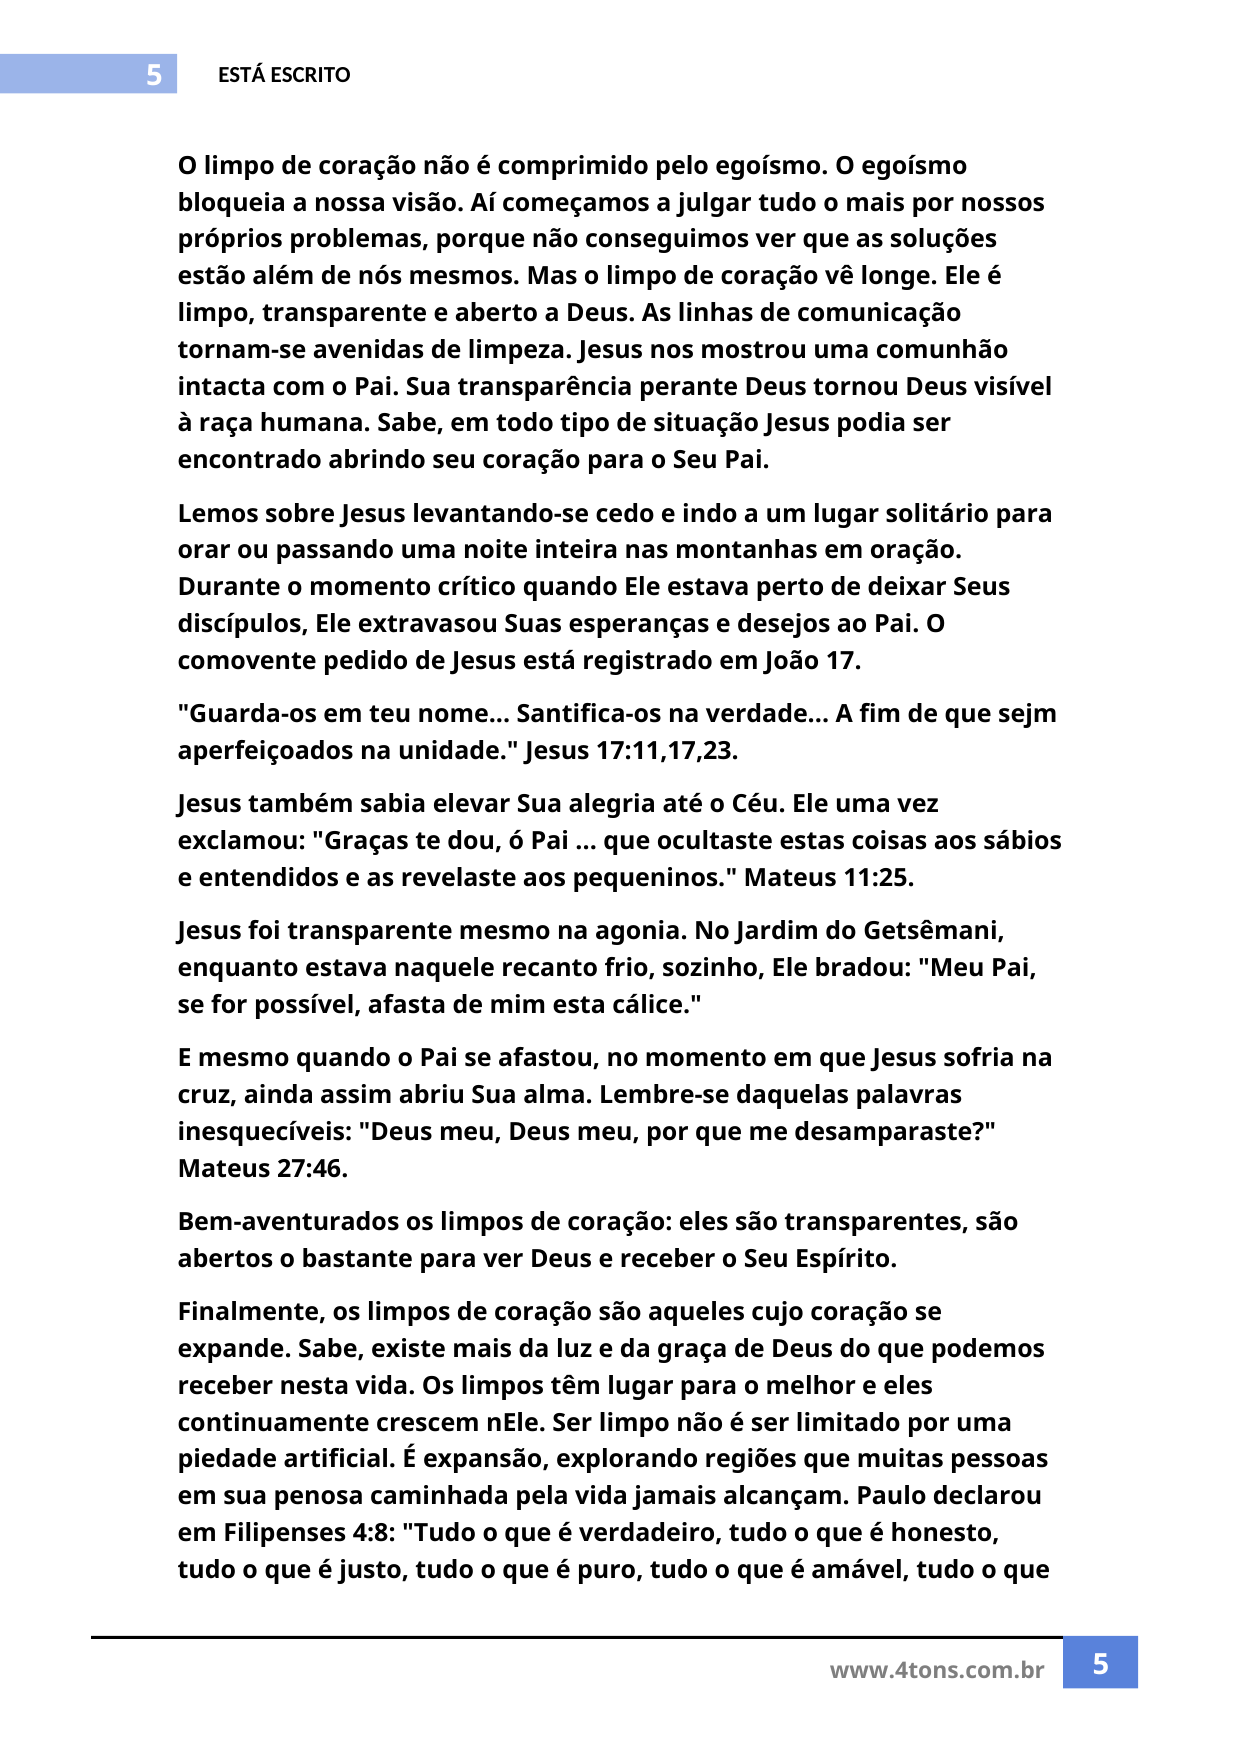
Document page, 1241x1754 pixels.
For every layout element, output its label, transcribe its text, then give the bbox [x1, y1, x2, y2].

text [177, 1294, 1063, 1585]
text Lemos sobre Jesus levantando-se cedo e indo a um lugar solitário para orar ou passando uma noite inteira nas montanhas em oração. Durante o momento crítico quando Ele estava perto de deixar Seus discípulos, Ele extravasou Suas esperanças e desejos ao Pai. O comovente pedido de Jesus está registrado em João 17. [177, 495, 1063, 676]
text Jesus foi transparente mesmo na agonia. No Jardim do Getsêmani, enquanto estava naquele recanto frio, sozinho, Ele bradou: "Meu Pai, se for possível, afasta de mim esta cálice." [177, 913, 1063, 1021]
text O limpo de coração não é comprimido pelo egoísmo. O egoísmo bloqueia a nossa visão. Aí começamos a julgar tudo o mais por nossos próprios problemas, porque não conseguimos ver que as soluções estão além de nós mesmos. Mas o limpo de coração vê longe. Ele é limpo, transparente e aberto a Deus. As linhas de comunicação tornam-se avenidas de limpeza. Jesus nos mostrou uma comunhão intacta com o Pai. Sua transparência perante Deus tornou Deus visível à raça humana. Sabe, em todo tipo de situação Jesus podia ser encontrado abrindo seu coração para o Seu Pai. [177, 148, 1063, 476]
text "Guarda-os em teu nome... Santifica-os na verdade... A fim de que sejm aperfeiçoados na unidade." Jesus 17:11,17,23. [177, 696, 1063, 767]
text Bem-aventurados os limpos de coração: eles são transparentes, são abertos o bastante para ver Deus e receber o Seu Espírito. [177, 1204, 1063, 1274]
text Jesus também sabia elevar Sua alegria até o Céu. Ele uma vez exclamou: "Graças te dou, ó Pai ... que ocultaste estas coisas aos sábios e entendidos e as revelaste aos pequeninos." Mateus 11:25. [177, 786, 1063, 893]
text E mesmo quando o Pai se afastou, no momento em que Jesus sofria na cruz, ainda assim abriu Sua alma. Lembre-se daquelas palavras inesquecíveis: "Deus meu, Deus meu, por que me desamparaste?" Mateus 27:46. [177, 1040, 1063, 1184]
